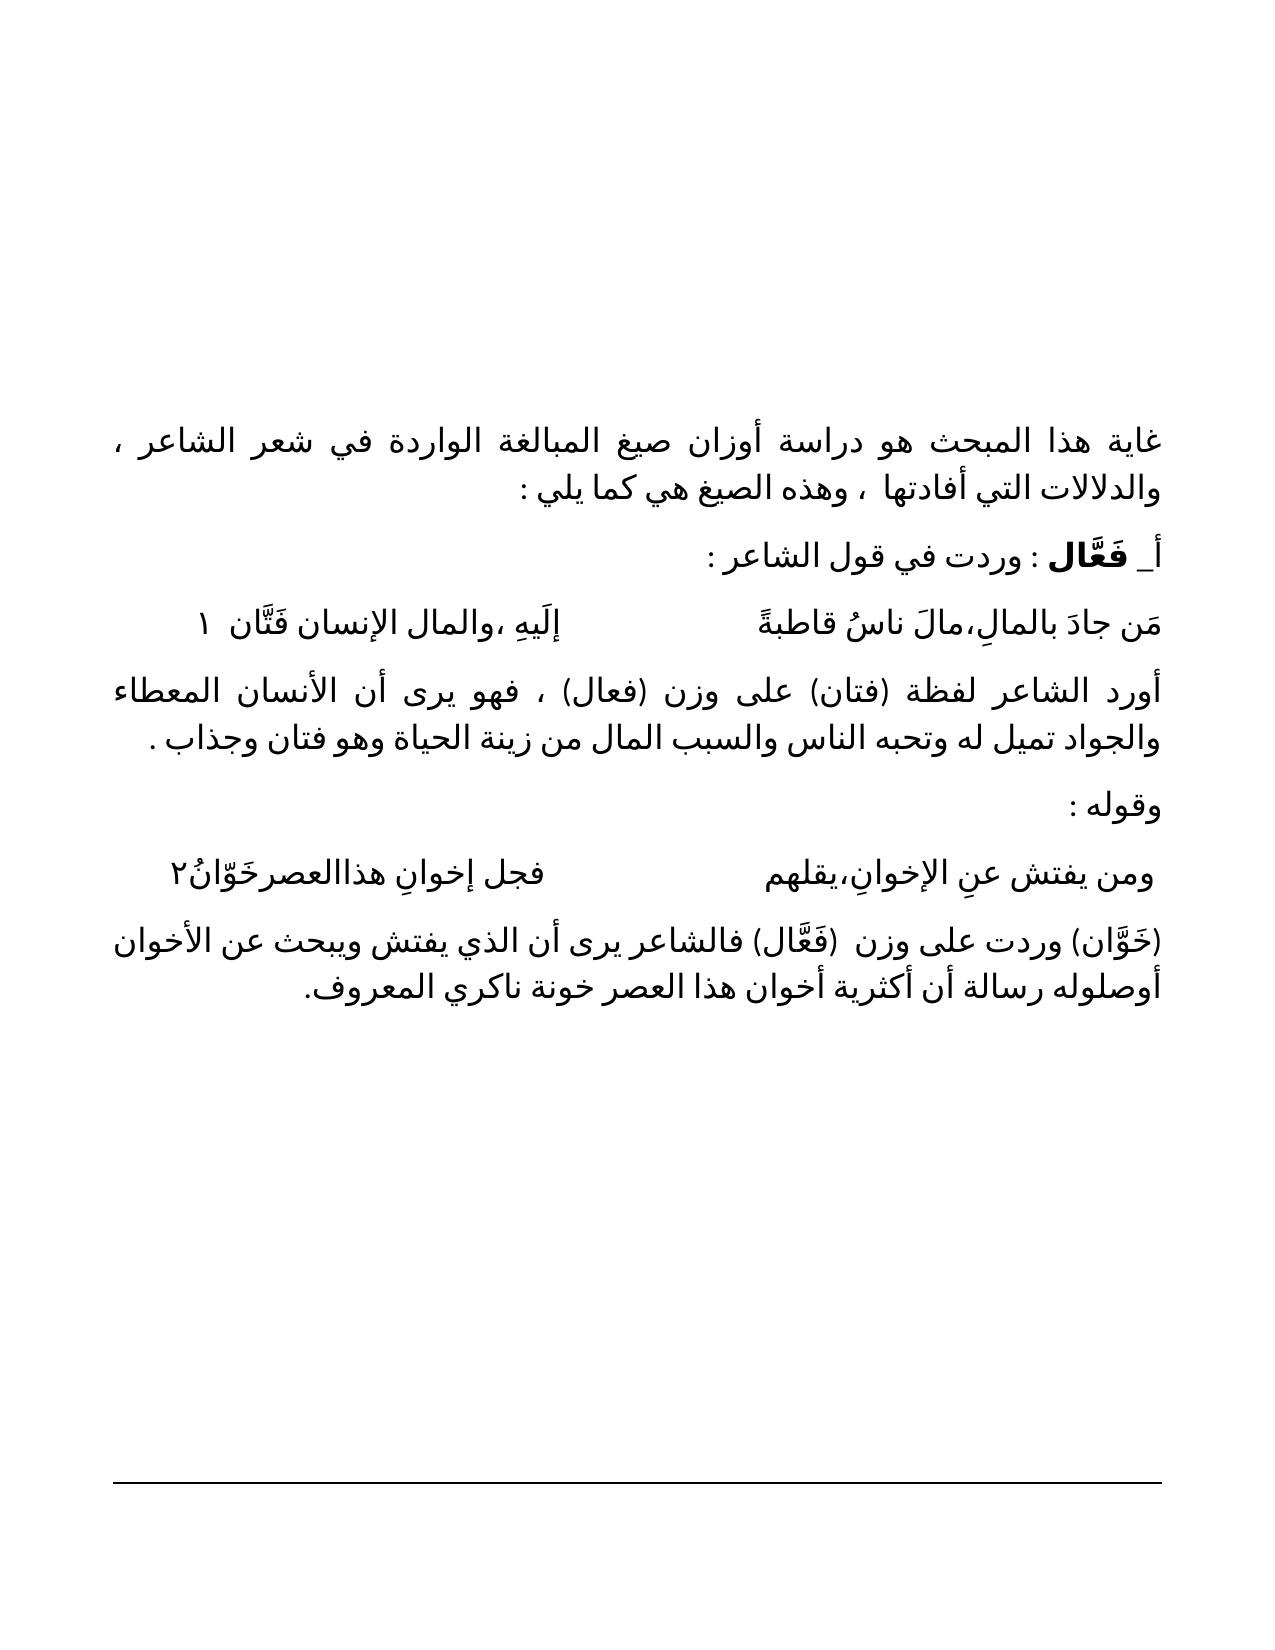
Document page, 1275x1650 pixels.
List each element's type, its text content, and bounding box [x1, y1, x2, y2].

text غاية هذا المبحث هو دراسة أوزان صيغ المبالغة الواردة في شعر الشاعر ، والدلالات التي أفادتها ، وهذه الصيغ هي كما يلي : [112, 420, 1162, 508]
text أ_ فَعَّال : وردت في قول الشاعر : [112, 535, 1162, 576]
text مَن جادَ بالمالِ،مالَ ناسُ قاطبةً إلَيهِ ،والمال الإنسان فَتَّان ١ [112, 602, 1162, 643]
text وقوله : [112, 784, 1162, 825]
text أورد الشاعر لفظة (فتان) على وزن (فعال) ، فهو يرى أن الأنسان المعطاء والجواد تميل له وتحبه الناس والسبب المال من زينة الحياة وهو فتان وجذاب . [112, 670, 1162, 757]
text (خَوَّان) وردت على وزن (فَعَّال) فالشاعر يرى أن الذي يفتش ويبحث عن الأخوان أوصلوله رسالة أن أكثرية أخوان هذا العصر خونة ناكري المعروف. [112, 919, 1162, 1007]
text ومن يفتش عنِ الإخوانِ،يقلهم فجل إخوانِ هذاالعصرخَوّانُ٢ [112, 852, 1162, 893]
